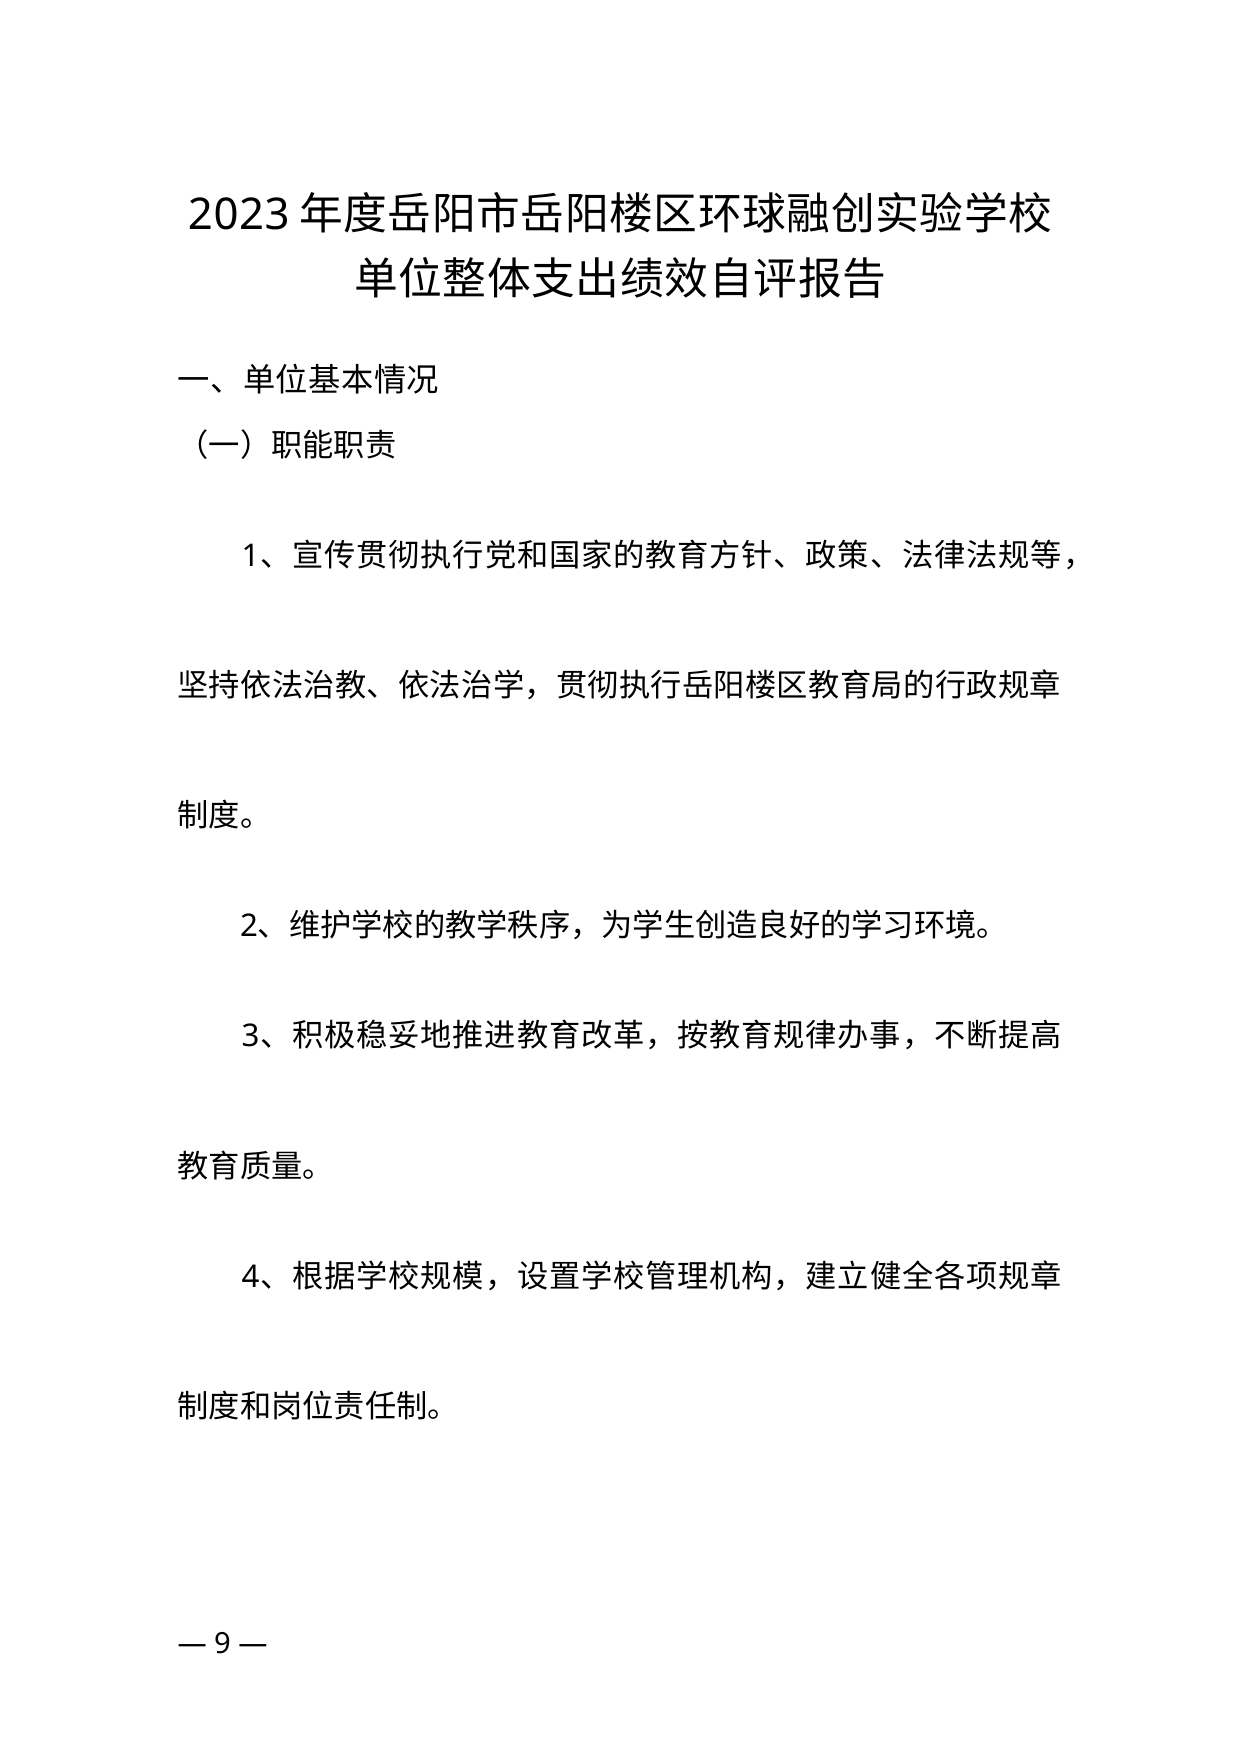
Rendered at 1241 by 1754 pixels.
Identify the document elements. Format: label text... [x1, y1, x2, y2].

text 4、根据学校规模，设置学校管理机构，建立健全各项规章制度和岗位责任制。 [177, 1241, 1063, 1436]
list 单位基本情况 [177, 345, 1063, 410]
text 单位整体支出绩效自评报告 [177, 243, 1063, 308]
text （一）职能职责 [177, 410, 1063, 475]
text 3、积极稳妥地推进教育改革，按教育规律办事，不断提高教育质量。 [177, 1001, 1063, 1196]
text 1、宣传贯彻执行党和国家的教育方针、政策、法律法规等，坚持依法治教、依法治学，贯彻执行岳阳楼区教育局的行政规章制度。 [177, 520, 1063, 845]
text 2023年度岳阳市岳阳楼区环球融创实验学校 [177, 178, 1063, 243]
text 2、维护学校的教学秩序，为学生创造良好的学习环境。 [177, 890, 1063, 955]
